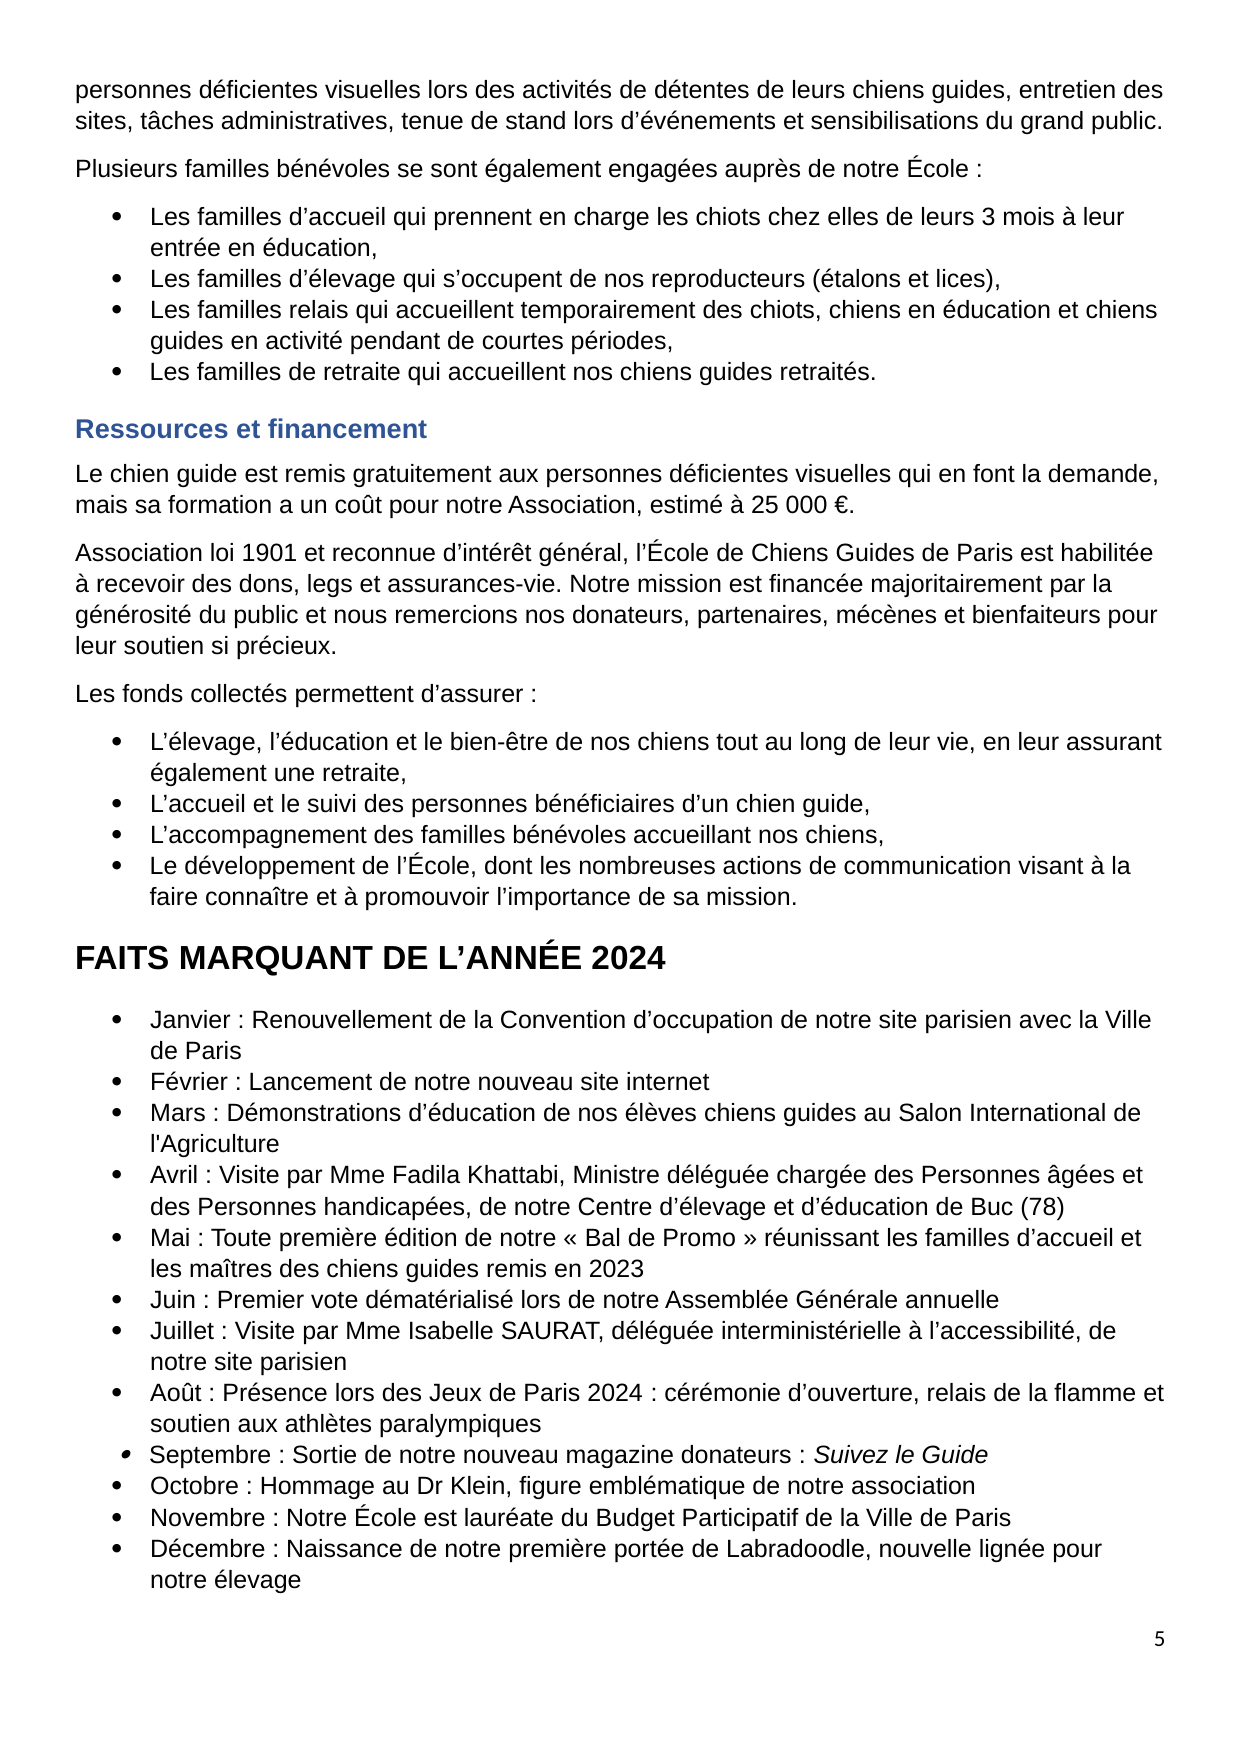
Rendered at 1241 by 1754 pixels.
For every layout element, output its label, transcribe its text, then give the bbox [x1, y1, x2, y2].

list Les familles d’accueil qui prennent en charge les chiots chez elles de leurs 3 mois à leur entrée en éducation, [112, 201, 1165, 261]
list Janvier : Renouvellement de la Convention d’occupation de notre site parisien avec la Ville de Paris [112, 1005, 1165, 1065]
text Le chien guide est remis gratuitement aux personnes déficientes visuelles qui en font la demande, mais sa formation a un coût pour notre Association, estimé à 25 000 €. [75, 459, 1165, 519]
text Association loi 1901 et reconnue d’intérêt général, l’École de Chiens Guides de Paris est habilitée à recevoir des dons, legs et assurances-vie. Notre mission est financée majoritairement par la générosité du public et nous remercions nos donateurs, partenaires, mécènes et bienfaiteurs pour leur soutien si précieux. [75, 538, 1165, 660]
list Le développement de l’École, dont les nombreuses actions de communication visant à la faire connaître et à promouvoir l’importance de sa mission. [112, 851, 1165, 911]
list Février : Lancement de notre nouveau site internet [112, 1067, 1165, 1096]
list Octobre : Hommage au Dr Klein, figure emblématique de notre association [112, 1471, 1165, 1500]
list Les familles d’élevage qui s’occupent de nos reproducteurs (étalons et lices), [112, 264, 1165, 292]
subtitle Ressources et financement [75, 413, 1165, 444]
text Plusieurs familles bénévoles se sont également engagées auprès de notre École : [75, 154, 1165, 182]
list Les familles relais qui accueillent temporairement des chiots, chiens en éducation et chiens guides en activité pendant de courtes périodes, [112, 295, 1165, 355]
list Décembre : Naissance de notre première portée de Labradoodle, nouvelle lignée pour notre élevage [112, 1534, 1165, 1593]
list L’élevage, l’éducation et le bien-être de nos chiens tout au long de leur vie, en leur assurant également une retraite, [112, 727, 1165, 787]
list Les familles de retraite qui accueillent nos chiens guides retraités. [112, 357, 1165, 386]
list Septembre : Sortie de notre nouveau magazine donateurs : Suivez le Guide [119, 1440, 1165, 1469]
list Août : Présence lors des Jeux de Paris 2024 : cérémonie d’ouverture, relais de la flamme et soutien aux athlètes paralympiques [112, 1378, 1165, 1438]
list Avril : Visite par Mme Fadila Khattabi, Ministre déléguée chargée des Personnes âgées et des Personnes handicapées, de notre Centre d’élevage et d’éducation de Buc (78) [112, 1160, 1165, 1220]
list Juillet : Visite par Mme Isabelle SAURAT, déléguée interministérielle à l’accessibilité, de notre site parisien [112, 1316, 1165, 1376]
list Mars : Démonstrations d’éducation de nos élèves chiens guides au Salon International de l'Agriculture [112, 1098, 1165, 1158]
text Les fonds collectés permettent d’assurer : [75, 679, 1165, 708]
subtitle FAITS MARQUANT DE L’ANNÉE 2024 [75, 938, 1165, 977]
list L’accueil et le suivi des personnes bénéficiaires d’un chien guide, [112, 789, 1165, 818]
list Mai : Toute première édition de notre « Bal de Promo » réunissant les familles d’accueil et les maîtres des chiens guides remis en 2023 [112, 1222, 1165, 1282]
list Juin : Premier vote dématérialisé lors de notre Assemblée Générale annuelle [112, 1285, 1165, 1313]
list L’accompagnement des familles bénévoles accueillant nos chiens, [112, 820, 1165, 849]
list Novembre : Notre École est lauréate du Budget Participatif de la Ville de Paris [112, 1502, 1165, 1531]
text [75, 75, 1165, 135]
